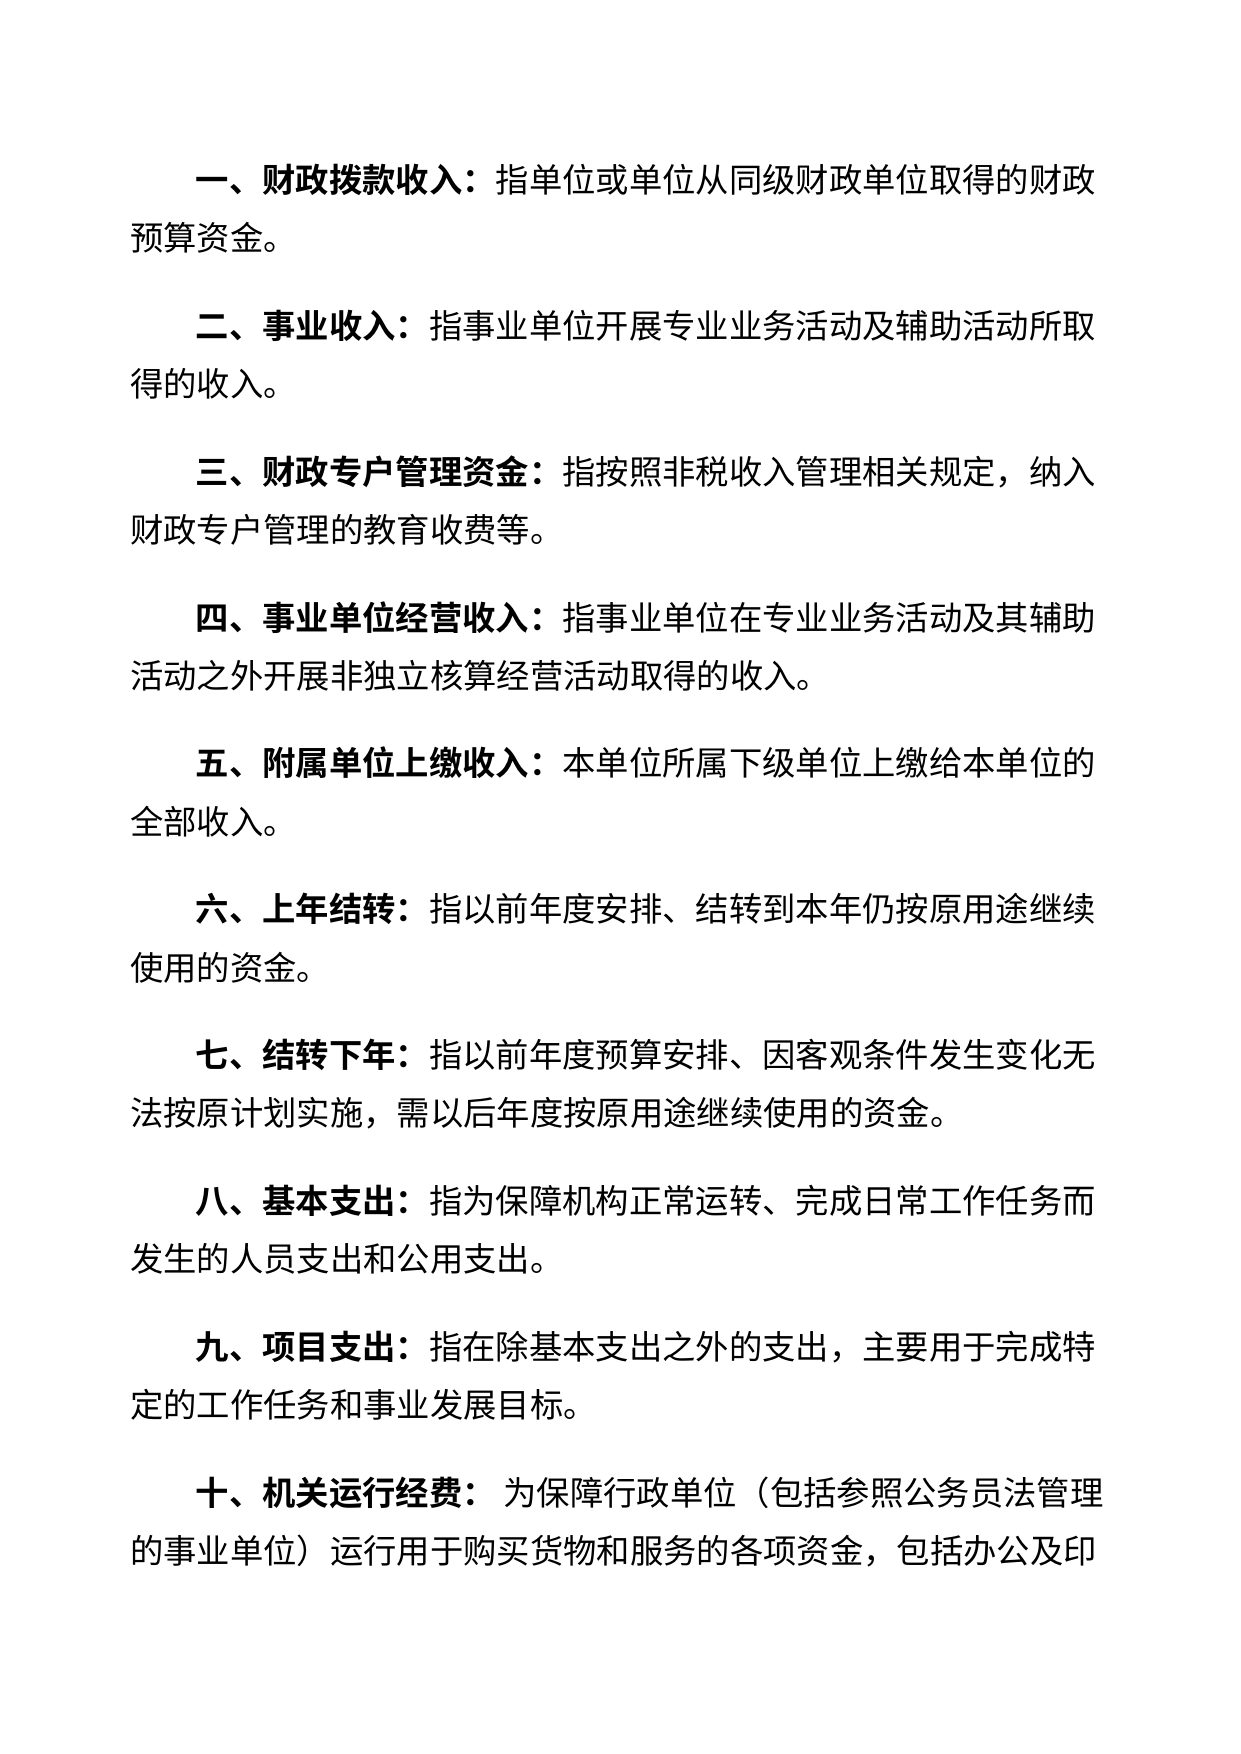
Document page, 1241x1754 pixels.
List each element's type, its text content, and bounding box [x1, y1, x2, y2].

text 四、事业单位经营收入：指事业单位在专业业务活动及其辅助活动之外开展非独立核算经营活动取得的收入。 [130, 583, 1122, 700]
text 五、附属单位上缴收入：本单位所属下级单位上缴给本单位的全部收入。 [130, 729, 1122, 846]
text 六、上年结转：指以前年度安排、结转到本年仍按原用途继续使用的资金。 [130, 875, 1122, 992]
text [130, 1458, 1122, 1575]
text 九、项目支出：指在除基本支出之外的支出，主要用于完成特定的工作任务和事业发展目标。 [130, 1312, 1122, 1429]
text 二、事业收入：指事业单位开展专业业务活动及辅助活动所取得的收入。 [130, 292, 1122, 408]
text 三、财政专户管理资金：指按照非税收入管理相关规定，纳入财政专户管理的教育收费等。 [130, 437, 1122, 554]
text 八、基本支出：指为保障机构正常运转、完成日常工作任务而发生的人员支出和公用支出。 [130, 1167, 1122, 1283]
text 一、财政拨款收入：指单位或单位从同级财政单位取得的财政预算资金。 [130, 146, 1122, 262]
text 七、结转下年：指以前年度预算安排、因客观条件发生变化无法按原计划实施，需以后年度按原用途继续使用的资金。 [130, 1021, 1122, 1137]
